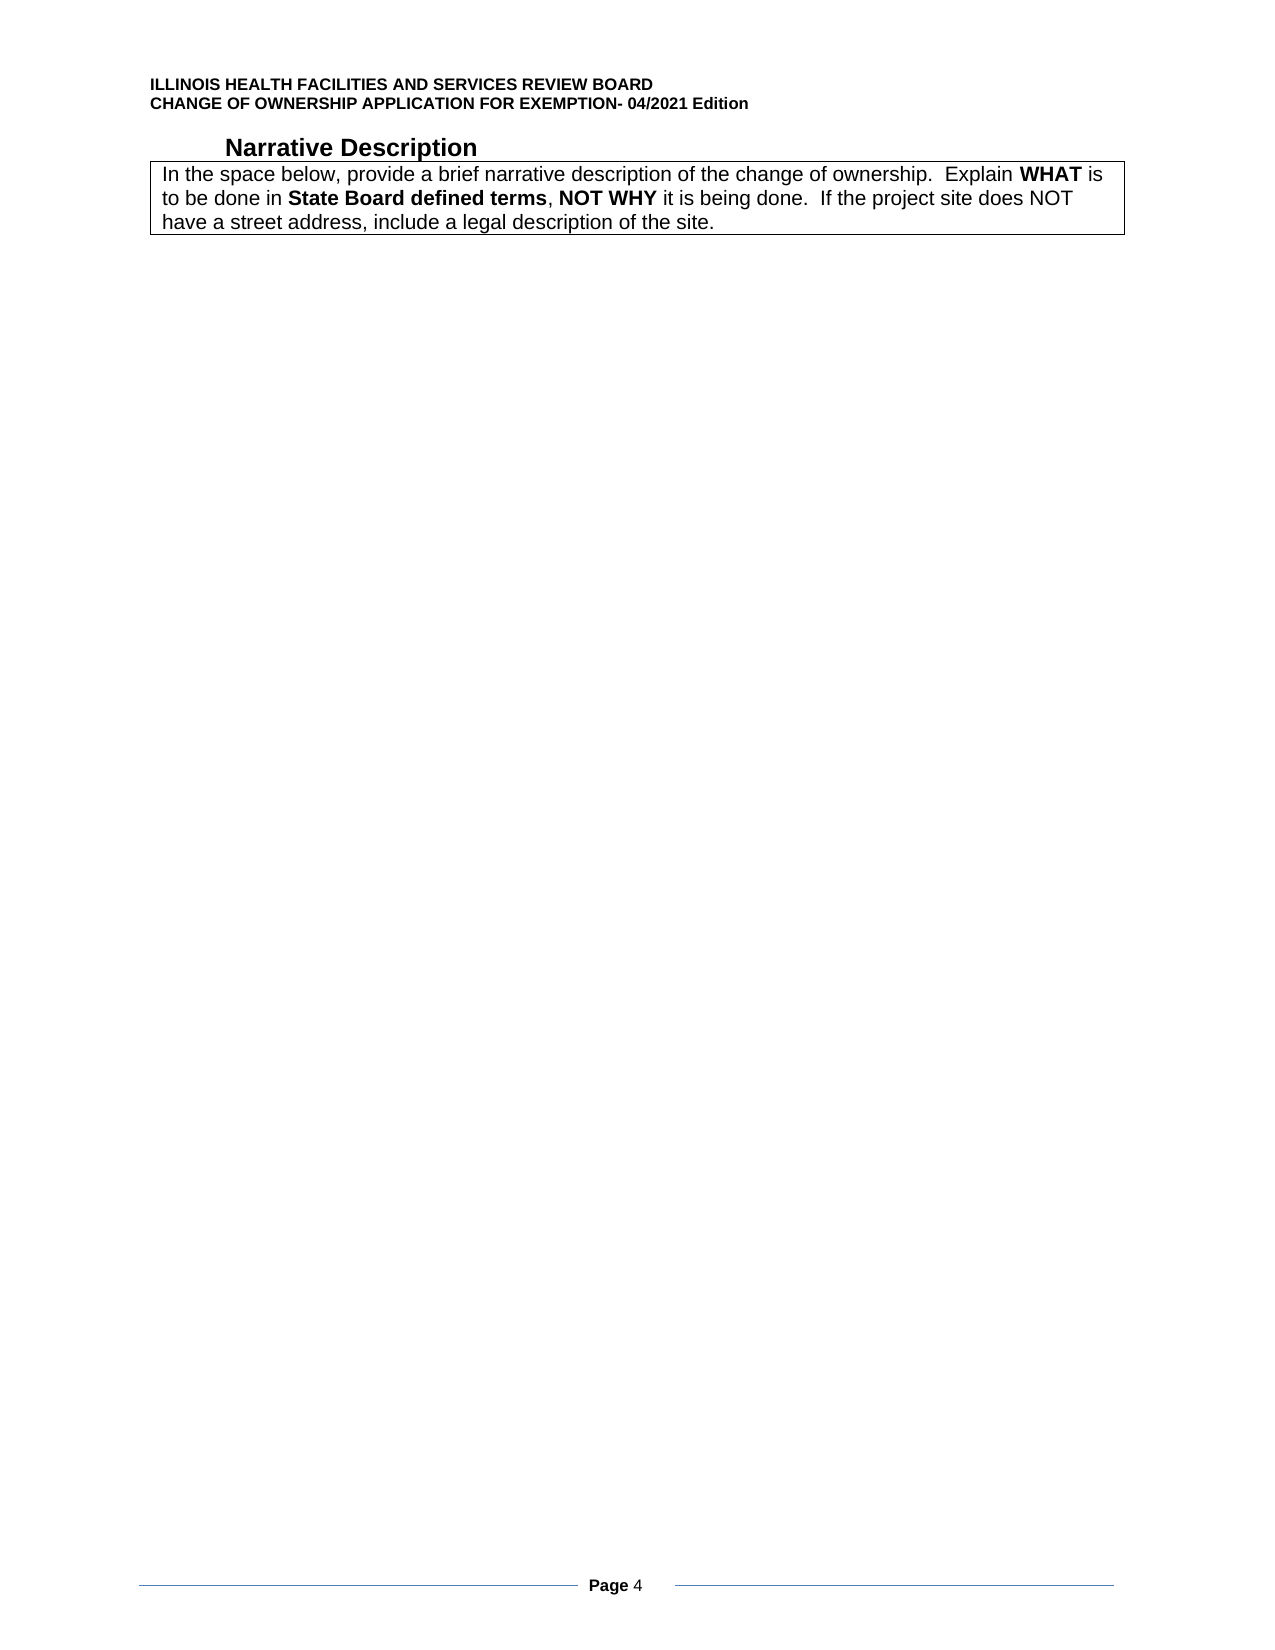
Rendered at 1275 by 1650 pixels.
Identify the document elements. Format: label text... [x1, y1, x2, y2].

table_header In the space below, provide a brief narrative description of the change of ownership. Explain WHAT is to be done in State Board defined terms, NOT WHY it is being done. If the project site does NOT have a street address, include a legal description of the site. [151, 162, 1124, 234]
text Narrative Description [150, 132, 1125, 161]
